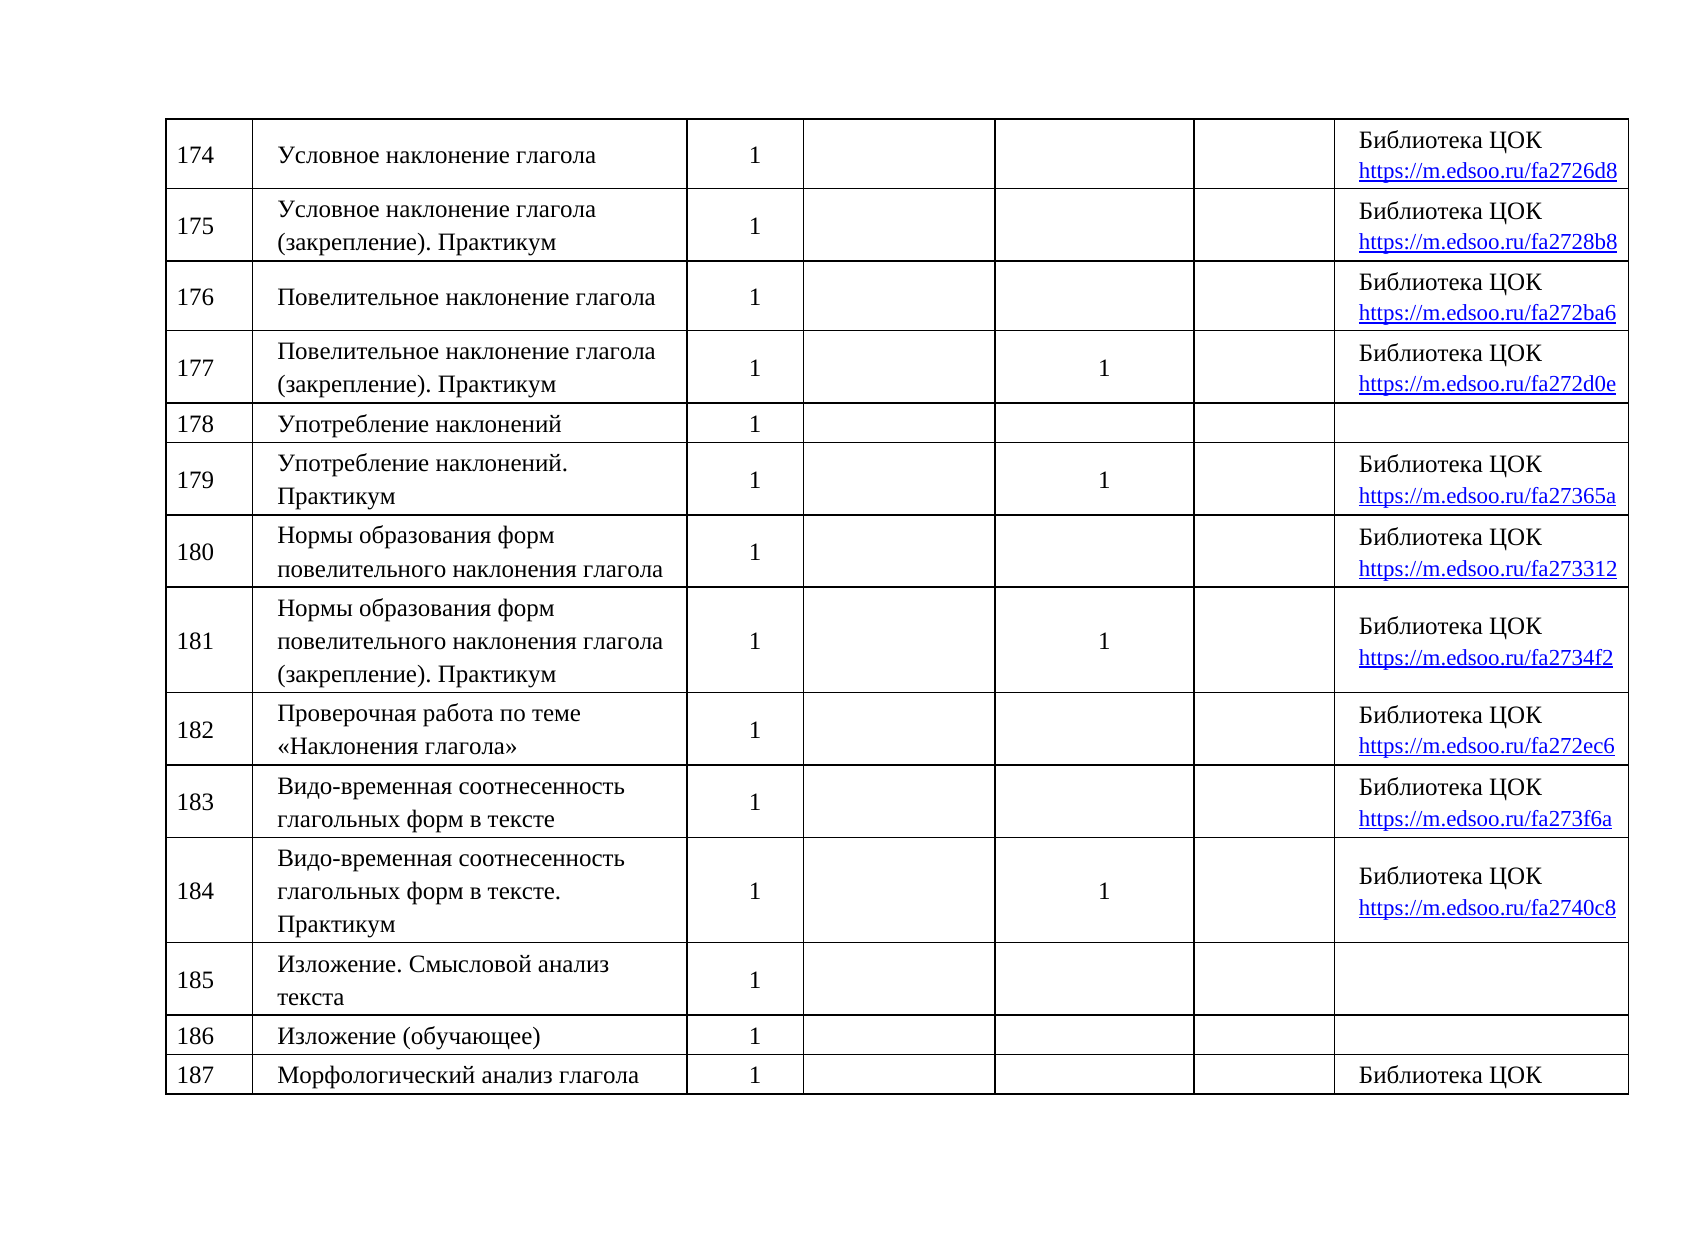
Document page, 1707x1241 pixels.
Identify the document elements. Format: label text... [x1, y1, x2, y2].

table_cell 183 [167, 766, 252, 836]
table_cell [996, 693, 1193, 764]
table_cell 1 [688, 1055, 803, 1093]
table_cell 1 [996, 443, 1193, 514]
table_cell [804, 262, 994, 330]
table_cell 1 [688, 693, 803, 764]
table_cell [804, 693, 994, 764]
table_cell Употребление наклонений. Практикум [253, 443, 686, 514]
table_cell Изложение. Смысловой анализ текста [253, 943, 686, 1014]
table_cell [1195, 838, 1334, 942]
table_cell 1 [996, 331, 1193, 402]
table_cell Повелительное наклонение глагола [253, 262, 686, 330]
table_cell [996, 262, 1193, 330]
table_cell 1 [688, 120, 803, 188]
table_cell 181 [167, 588, 252, 692]
table_cell [996, 1055, 1193, 1093]
table_cell Изложение (обучающее) [253, 1016, 686, 1054]
table_cell 1 [688, 443, 803, 514]
table_cell Библиотека ЦОК https://m.edsoo.ru/fa2734f2 [1335, 588, 1628, 692]
table_cell [1195, 1055, 1334, 1093]
table_cell 182 [167, 693, 252, 764]
table_cell Библиотека ЦОК https://m.edsoo.ru/fa272ba6 [1335, 262, 1628, 330]
table_cell Библиотека ЦОК https://m.edsoo.ru/fa272d0e [1335, 331, 1628, 402]
table_cell Нормы образования форм повелительного наклонения глагола (закрепление). Практикум [253, 588, 686, 692]
table_cell [996, 120, 1193, 188]
table_cell [1195, 443, 1334, 514]
table_cell 1 [688, 189, 803, 260]
table_cell [1335, 1016, 1628, 1054]
table_cell 176 [167, 262, 252, 330]
table_cell [804, 404, 994, 441]
table_cell [1195, 120, 1334, 188]
table_cell 1 [688, 262, 803, 330]
table_cell 187 [167, 1055, 252, 1093]
table_cell [1195, 516, 1334, 586]
table_cell [804, 1055, 994, 1093]
table_cell [804, 331, 994, 402]
table_cell [1195, 588, 1334, 692]
table_cell 1 [688, 943, 803, 1014]
table_cell 178 [167, 404, 252, 441]
table_cell 180 [167, 516, 252, 586]
table_cell [1195, 331, 1334, 402]
table_cell [804, 1016, 994, 1054]
table_cell Видо-временная соотнесенность глагольных форм в тексте [253, 766, 686, 836]
table_cell [1195, 404, 1334, 441]
table_cell Видо-временная соотнесенность глагольных форм в тексте. Практикум [253, 838, 686, 942]
table_cell [804, 943, 994, 1014]
table_cell [996, 943, 1193, 1014]
table_cell Повелительное наклонение глагола (закрепление). Практикум [253, 331, 686, 402]
table_cell [996, 189, 1193, 260]
table_cell [1195, 262, 1334, 330]
table_cell [804, 189, 994, 260]
table_cell [1195, 693, 1334, 764]
table_cell Библиотека ЦОК https://m.edsoo.ru/fa273312 [1335, 516, 1628, 586]
table_cell 1 [688, 766, 803, 836]
table_cell [804, 766, 994, 836]
table_cell [1195, 1016, 1334, 1054]
table_cell [996, 404, 1193, 441]
table_cell 184 [167, 838, 252, 942]
table_cell Библиотека ЦОК https://m.edsoo.ru/fa2726d8 [1335, 120, 1628, 188]
table_cell 1 [688, 516, 803, 586]
table_cell Нормы образования форм повелительного наклонения глагола [253, 516, 686, 586]
table_cell [804, 443, 994, 514]
table_cell 186 [167, 1016, 252, 1054]
table_cell Библиотека ЦОК https://m.edsoo.ru/fa2728b8 [1335, 189, 1628, 260]
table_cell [1335, 1055, 1628, 1093]
table_cell 185 [167, 943, 252, 1014]
table_cell Проверочная работа по теме «Наклонения глагола» [253, 693, 686, 764]
table_cell [996, 1016, 1193, 1054]
table_cell 1 [688, 404, 803, 441]
table_cell 1 [688, 1016, 803, 1054]
table_cell 175 [167, 189, 252, 260]
table_cell [804, 120, 994, 188]
table_cell Библиотека ЦОК https://m.edsoo.ru/fa272ec6 [1335, 693, 1628, 764]
table_cell Употребление наклонений [253, 404, 686, 441]
table_cell 1 [688, 588, 803, 692]
table_cell [1195, 189, 1334, 260]
table_cell [804, 516, 994, 586]
table_cell Условное наклонение глагола [253, 120, 686, 188]
table_cell 179 [167, 443, 252, 514]
table_cell 174 [167, 120, 252, 188]
table_cell Библиотека ЦОК https://m.edsoo.ru/fa27365a [1335, 443, 1628, 514]
table_cell [996, 766, 1193, 836]
table_cell [1335, 943, 1628, 1014]
table_cell Библиотека ЦОК https://m.edsoo.ru/fa273f6a [1335, 766, 1628, 836]
table_cell 1 [996, 838, 1193, 942]
table_cell Библиотека ЦОК https://m.edsoo.ru/fa2740c8 [1335, 838, 1628, 942]
table_cell 177 [167, 331, 252, 402]
table_cell [1335, 404, 1628, 441]
table_cell Условное наклонение глагола (закрепление). Практикум [253, 189, 686, 260]
table_cell 1 [688, 838, 803, 942]
table_cell [804, 588, 994, 692]
table_cell [804, 838, 994, 942]
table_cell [253, 1055, 686, 1093]
table_cell [996, 516, 1193, 586]
table_cell 1 [996, 588, 1193, 692]
table_cell 1 [688, 331, 803, 402]
table_cell [1195, 943, 1334, 1014]
table_cell [1195, 766, 1334, 836]
